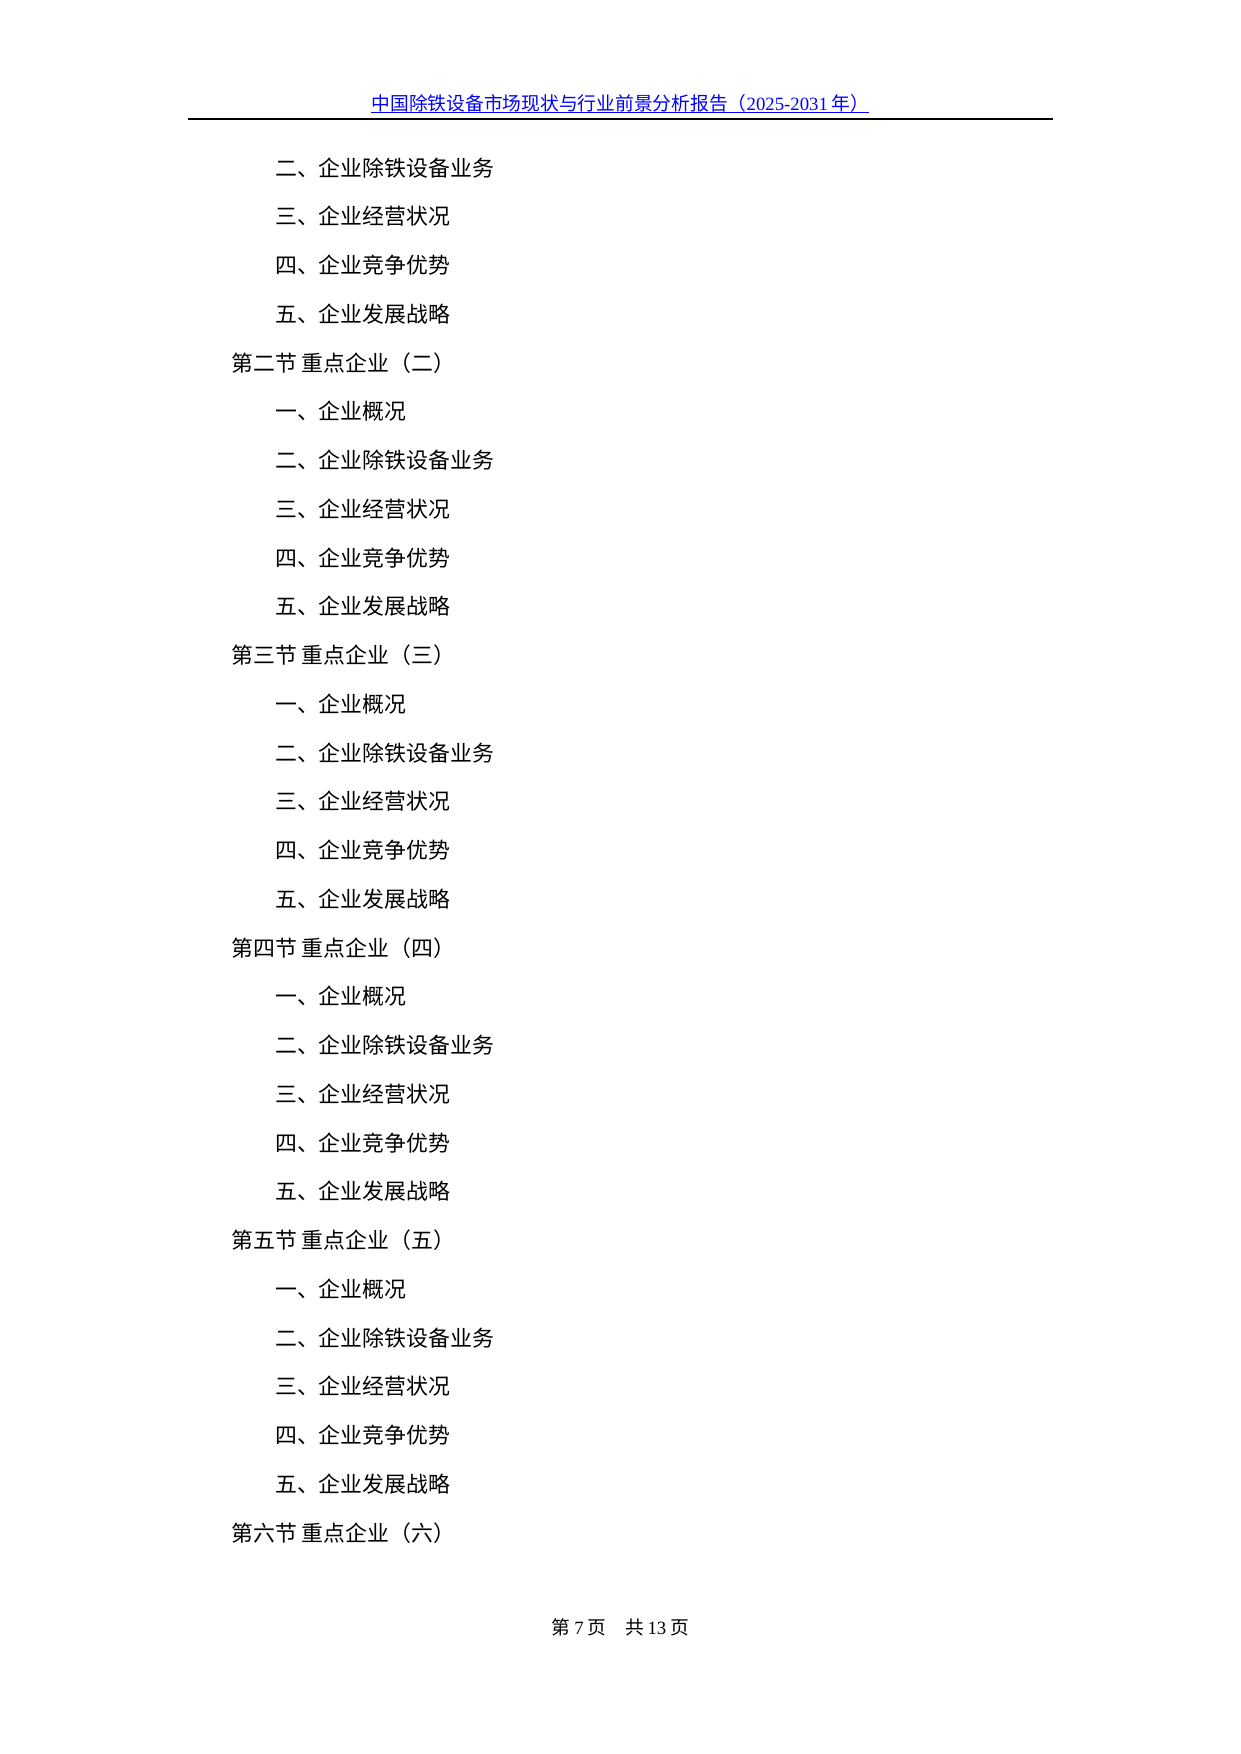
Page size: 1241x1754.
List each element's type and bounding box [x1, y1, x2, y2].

text [187, 150, 1053, 1548]
